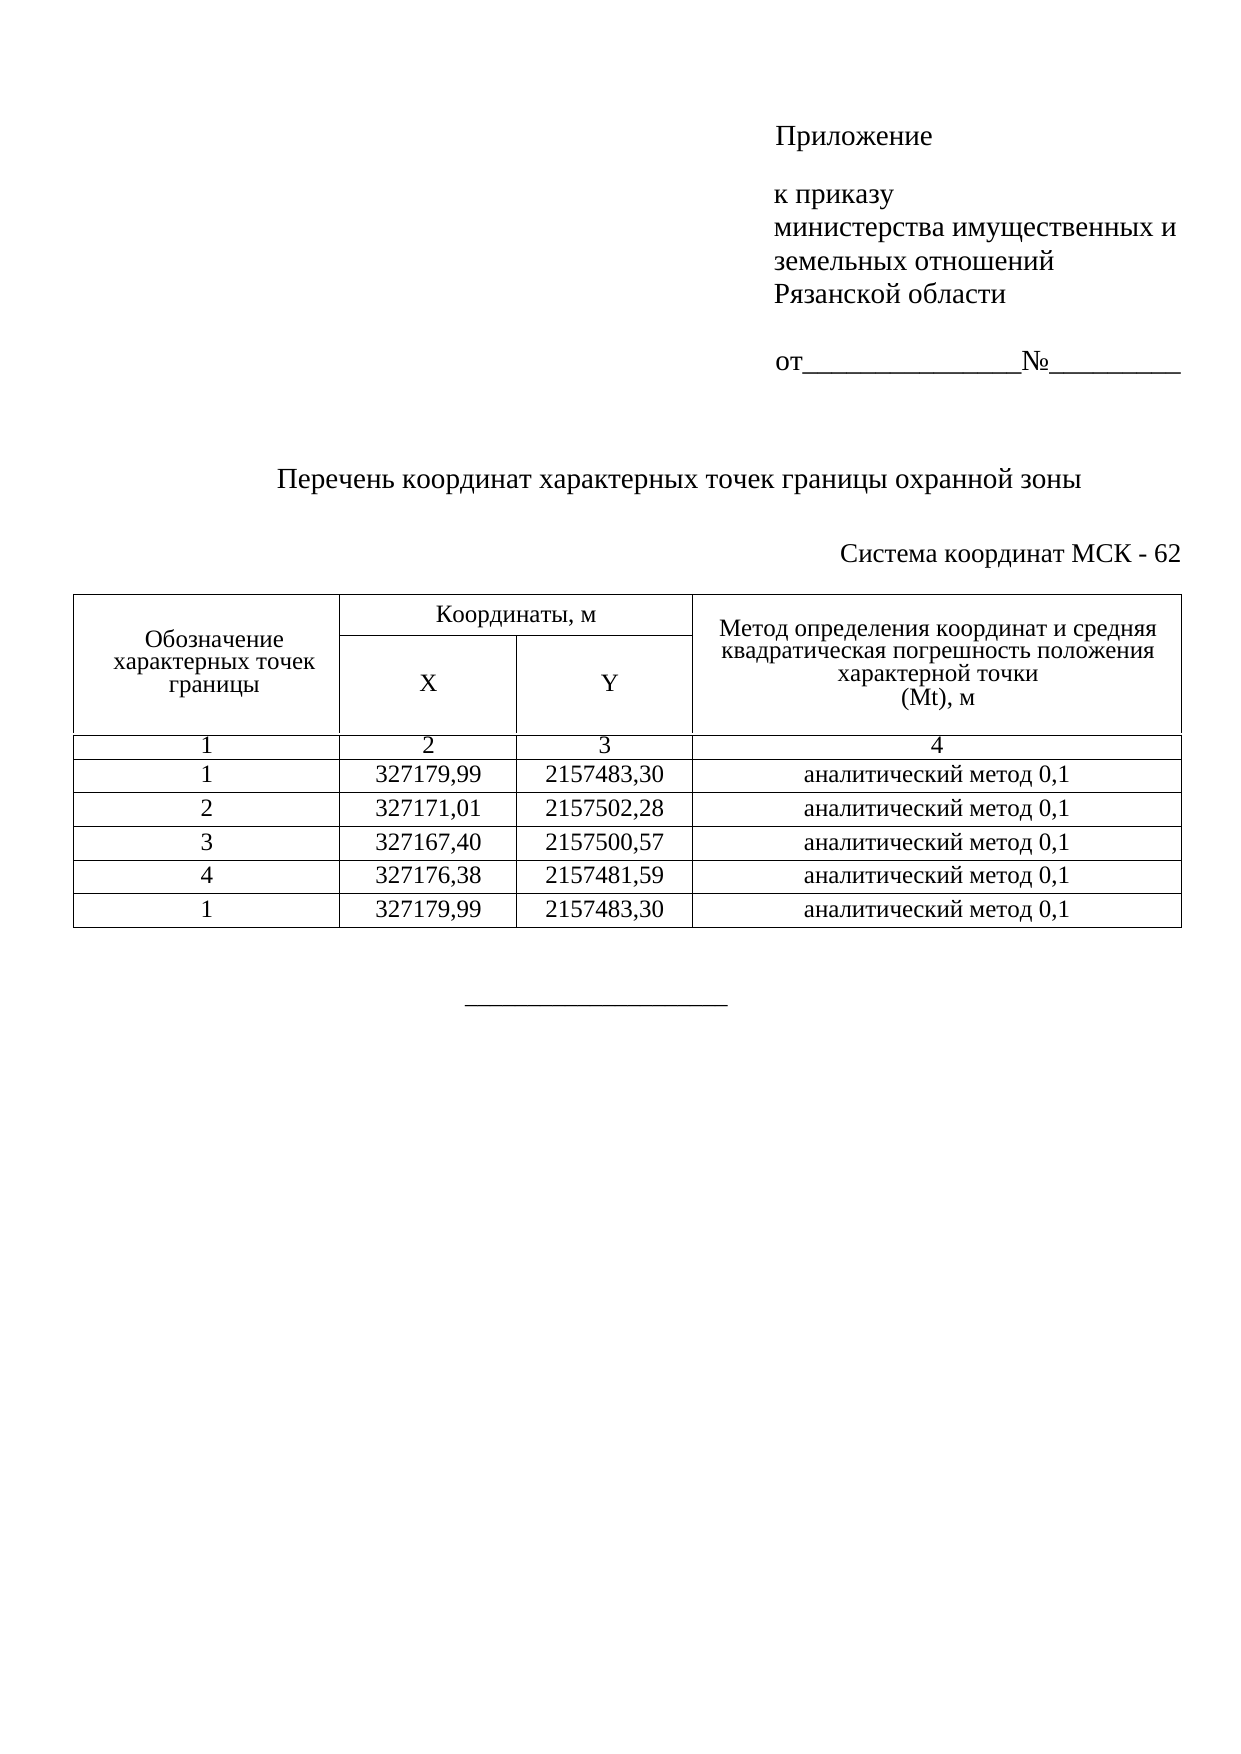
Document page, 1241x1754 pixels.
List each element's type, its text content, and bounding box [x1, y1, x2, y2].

text Приложение [177, 118, 1181, 152]
table_cell 2157483,30 [517, 760, 692, 792]
text _____________________ [177, 981, 1181, 1009]
table_cell 1 [74, 760, 339, 792]
table_header Метод определения координат и средняя квадратическая погрешность положения характерной точки (Мt), м [693, 595, 1181, 732]
table_cell 327179,99 [340, 894, 516, 927]
table_cell 327179,99 [340, 760, 516, 792]
table_cell 1 [74, 894, 339, 927]
table_cell аналитический метод 0,1 [693, 894, 1181, 927]
text Перечень координат характерных точек границы охранной зоны [177, 461, 1181, 494]
table_header Координаты, м [340, 595, 692, 635]
text Система координат МСК - 62 [177, 542, 1181, 567]
text министерства имущественных и [693, 209, 1181, 243]
table_cell 4 [74, 861, 339, 893]
table_cell 2157502,28 [517, 793, 692, 826]
text от_______________№_________ [177, 343, 1181, 377]
table_cell 327171,01 [340, 793, 516, 826]
text к приказу [693, 176, 1181, 209]
table_cell аналитический метод 0,1 [693, 827, 1181, 859]
table_cell Х [340, 636, 516, 732]
table_cell 327167,40 [340, 827, 516, 859]
table_cell 2 [74, 793, 339, 826]
table_cell 2157481,59 [517, 861, 692, 893]
text земельных отношений [177, 243, 1181, 276]
table_header 4 [693, 736, 1181, 758]
table_cell аналитический метод 0,1 [693, 793, 1181, 826]
table_cell Y [517, 636, 692, 732]
table_cell аналитический метод 0,1 [693, 861, 1181, 893]
table_header 2 [340, 736, 516, 758]
table_header 3 [517, 736, 692, 758]
table_cell 327176,38 [340, 861, 516, 893]
table_cell аналитический метод 0,1 [693, 760, 1181, 792]
text Рязанской области [177, 276, 1181, 310]
table_cell 2157483,30 [517, 894, 692, 927]
table_cell 3 [74, 827, 339, 859]
table_header Обозначение характерных точек границы [74, 595, 339, 732]
table_header 1 [74, 736, 339, 758]
table_cell 2157500,57 [517, 827, 692, 859]
